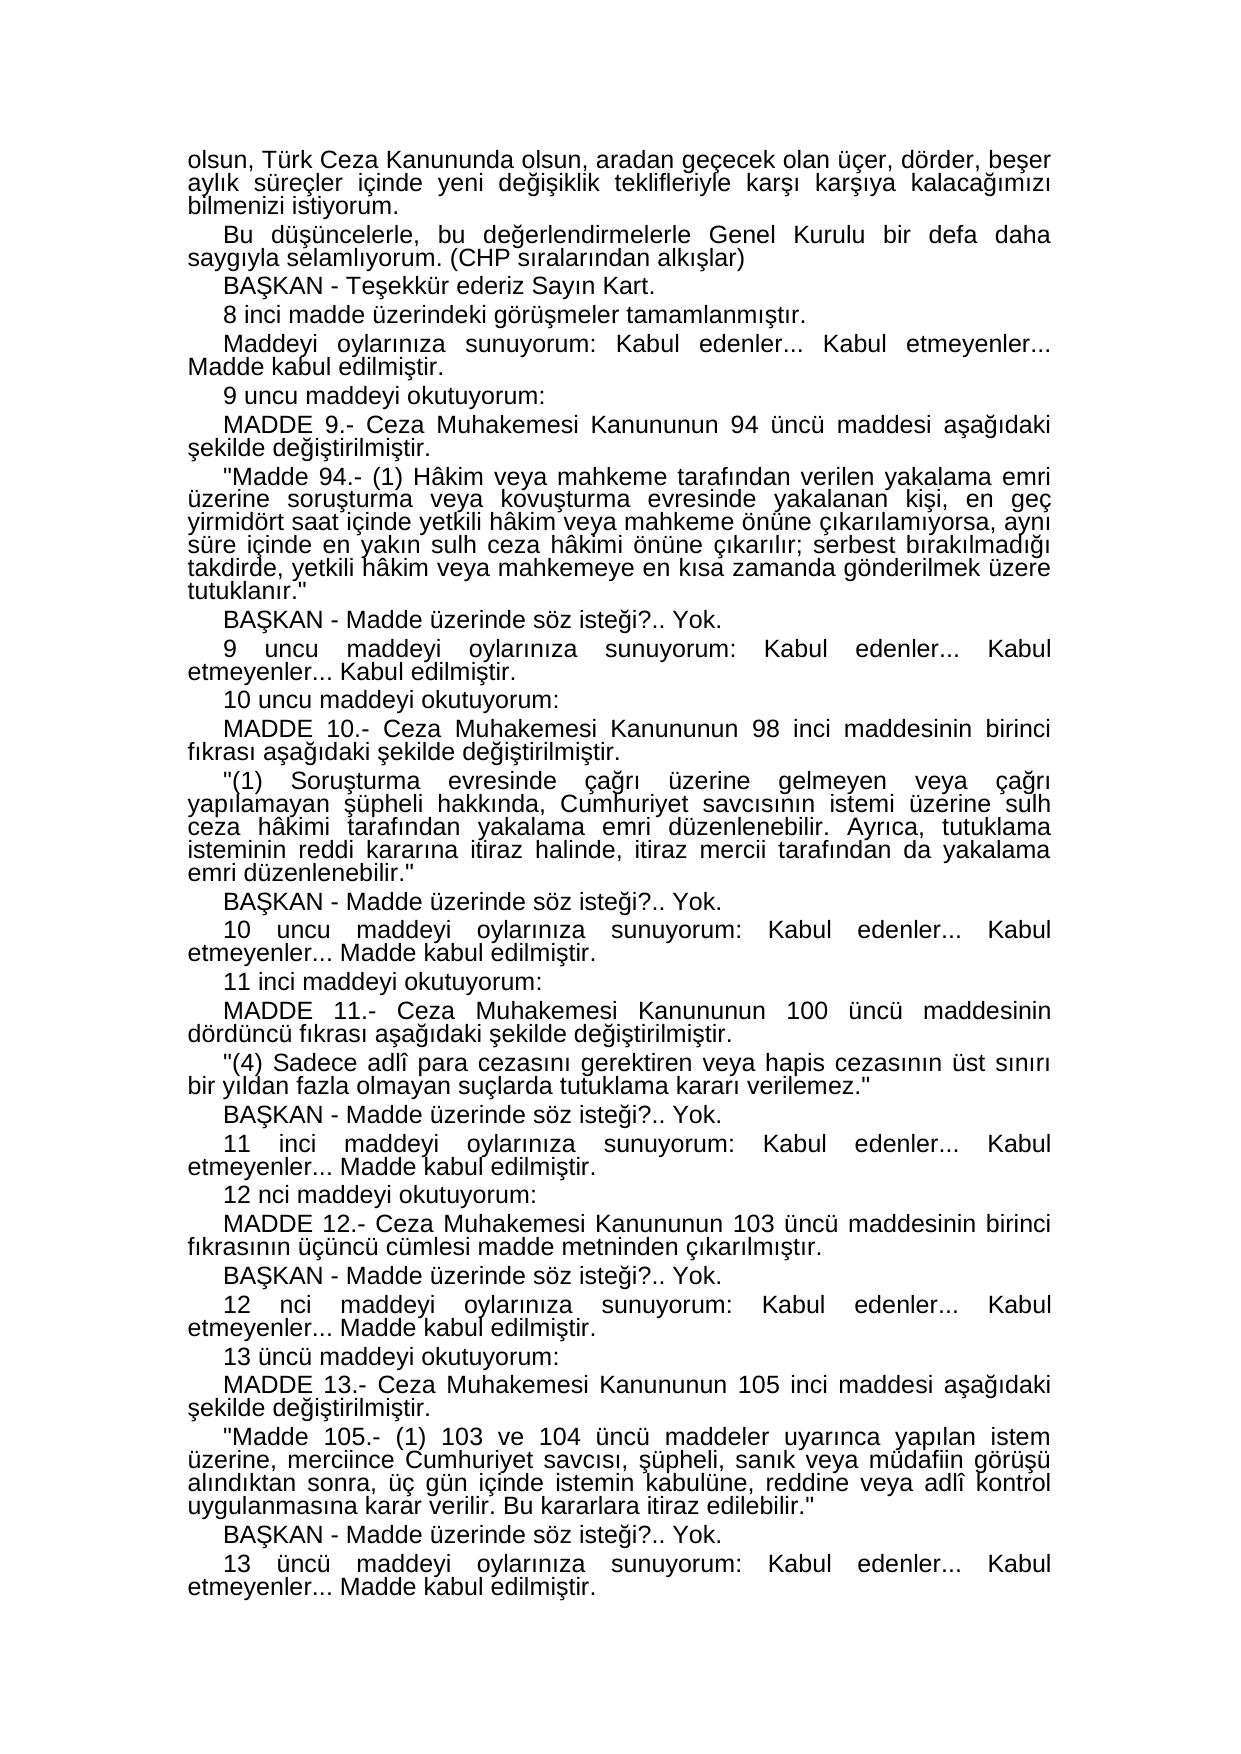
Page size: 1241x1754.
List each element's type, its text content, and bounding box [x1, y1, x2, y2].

text 12 nci maddeyi okutuyorum: [187, 1185, 1053, 1208]
text "(1) Soruşturma evresinde çağrı üzerine gelmeyen veya çağrı yapılamayan şüpheli hakkında, Cumhuriyet savcısının istemi üzerine sulh ceza hâkimi tarafından yakalama emri düzenlenebilir. Ayrıca, tutuklama isteminin reddi kararına itiraz halinde, itiraz mercii tarafından da yakalama emri düzenlenebilir." [187, 771, 1053, 886]
text MADDE 11.- Ceza Muhakemesi Kanununun 100 üncü maddesinin dördüncü fıkrası aşağıdaki şekilde değiştirilmiştir. [187, 1001, 1053, 1047]
text 11 inci maddeyi oylarınıza sunuyorum: Kabul edenler... Kabul etmeyenler... Madde kabul edilmiştir. [187, 1134, 1053, 1179]
text BAŞKAN - Madde üzerinde söz isteği?.. Yok. [187, 1266, 1053, 1289]
text MADDE 9.- Ceza Muhakemesi Kanununun 94 üncü maddesi aşağıdaki şekilde değiştirilmiştir. [187, 415, 1053, 461]
text 11 inci maddeyi okutuyorum: [187, 972, 1053, 995]
text 9 uncu maddeyi okutuyorum: [187, 386, 1053, 409]
text 8 inci madde üzerindeki görüşmeler tamamlanmıştır. [187, 305, 1053, 328]
text 12 nci maddeyi oylarınıza sunuyorum: Kabul edenler... Kabul etmeyenler... Madde kabul edilmiştir. [187, 1295, 1053, 1341]
text MADDE 10.- Ceza Muhakemesi Kanununun 98 inci maddesinin birinci fıkrası aşağıdaki şekilde değiştirilmiştir. [187, 719, 1053, 765]
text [187, 150, 1053, 219]
text Maddeyi oylarınıza sunuyorum: Kabul edenler... Kabul etmeyenler... Madde kabul edilmiştir. [187, 334, 1053, 380]
text 13 üncü maddeyi okutuyorum: [187, 1347, 1053, 1369]
text BAŞKAN - Madde üzerinde söz isteği?.. Yok. [187, 892, 1053, 915]
text "Madde 105.- (1) 103 ve 104 üncü maddeler uyarınca yapılan istem üzerine, merciince Cumhuriyet savcısı, şüpheli, sanık veya müdafiin görüşü alındıktan sonra, üç gün içinde istemin kabulüne, reddine veya adlî kontrol uygulanmasına karar verilir. Bu kararlara itiraz edilebilir." [187, 1427, 1053, 1519]
text MADDE 13.- Ceza Muhakemesi Kanununun 105 inci maddesi aşağıdaki şekilde değiştirilmiştir. [187, 1376, 1053, 1421]
text MADDE 12.- Ceza Muhakemesi Kanununun 103 üncü maddesinin birinci fıkrasının üçüncü cümlesi madde metninden çıkarılmıştır. [187, 1214, 1053, 1260]
text "Madde 94.- (1) Hâkim veya mahkeme tarafından verilen yakalama emri üzerine soruşturma veya kovuşturma evresinde yakalanan kişi, en geç yirmidört saat içinde yetkili hâkim veya mahkeme önüne çıkarılamıyorsa, aynı süre içinde en yakın sulh ceza hâkimi önüne çıkarılır; serbest bırakılmadığı takdirde, yetkili hâkim veya mahkemeye en kısa zamanda gönderilmek üzere tutuklanır." [187, 467, 1053, 604]
text 10 uncu maddeyi oylarınıza sunuyorum: Kabul edenler... Kabul etmeyenler... Madde kabul edilmiştir. [187, 921, 1053, 966]
text BAŞKAN - Madde üzerinde söz isteği?.. Yok. [187, 1105, 1053, 1128]
text 9 uncu maddeyi oylarınıza sunuyorum: Kabul edenler... Kabul etmeyenler... Kabul edilmiştir. [187, 639, 1053, 685]
text BAŞKAN - Madde üzerinde söz isteği?.. Yok. [187, 1525, 1053, 1548]
text Bu düşüncelerle, bu değerlendirmelerle Genel Kurulu bir defa daha saygıyla selamlıyorum. (CHP sıralarından alkışlar) [187, 225, 1053, 271]
text BAŞKAN - Madde üzerinde söz isteği?.. Yok. [187, 610, 1053, 633]
text BAŞKAN - Teşekkür ederiz Sayın Kart. [187, 276, 1053, 299]
text "(4) Sadece adlî para cezasını gerektiren veya hapis cezasının üst sınırı bir yıldan fazla olmayan suçlarda tutuklama kararı verilemez." [187, 1053, 1053, 1099]
text 10 uncu maddeyi okutuyorum: [187, 691, 1053, 713]
text 13 üncü maddeyi oylarınıza sunuyorum: Kabul edenler... Kabul etmeyenler... Madde kabul edilmiştir. [187, 1554, 1053, 1599]
